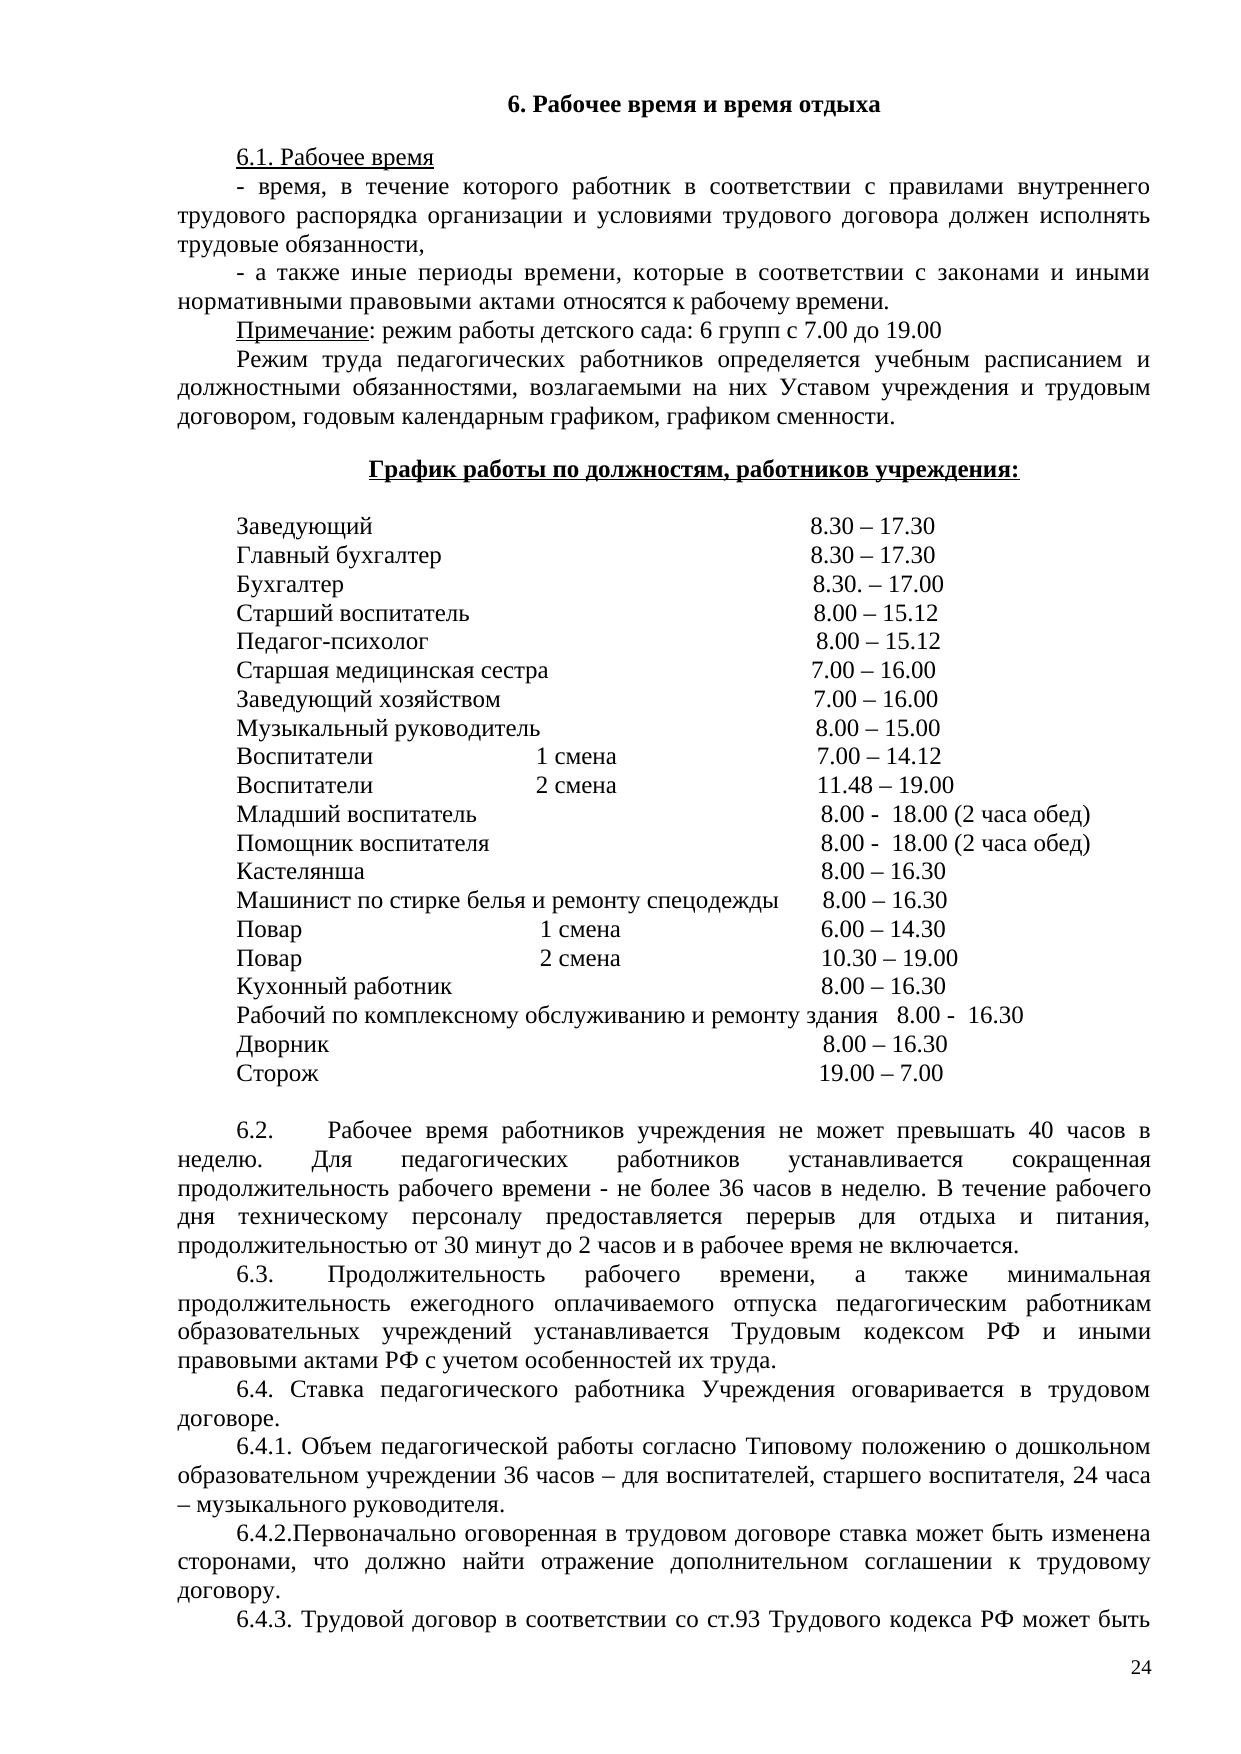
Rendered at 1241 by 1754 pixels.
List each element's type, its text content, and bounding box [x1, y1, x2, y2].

text Младший воспитатель 8.00 - 18.00 (2 часа обед) [177, 799, 1152, 828]
text Дворник 8.00 – 16.30 [177, 1029, 1152, 1058]
text Воспитатели 2 смена 11.48 – 19.00 [177, 770, 1152, 799]
text График работы по должностям, работников учреждения: [177, 454, 1152, 483]
text Помощник воспитателя 8.00 - 18.00 (2 часа обед) [177, 828, 1152, 856]
text Повар 1 смена 6.00 – 14.30 [177, 914, 1152, 943]
text Главный бухгалтер 8.30 – 17.30 [177, 540, 1152, 569]
text - время, в течение которого работник в соответствии с правилами внутреннего трудового распорядка организации и условиями трудового договора должен исполнять трудовые обязанности, [177, 171, 1152, 257]
text Машинист по стирке белья и ремонту спецодежды 8.00 – 16.30 [177, 885, 1152, 914]
text Рабочий по комплексному обслуживанию и ремонту здания 8.00 - 16.30 [177, 1000, 1152, 1029]
list Продолжительность рабочего времени, а также минимальная продолжительность ежегодного оплачиваемого отпуска педагогическим работникам образовательных учреждений устанавливается Трудовым кодексом РФ и иными правовыми актами РФ с учетом особенностей их труда. [177, 1259, 1152, 1374]
text Кухонный работник 8.00 – 16.30 [177, 971, 1152, 1000]
text 6.4. Ставка педагогического работника Учреждения оговаривается в трудовом договоре. [177, 1374, 1152, 1431]
text Музыкальный руководитель 8.00 – 15.00 [177, 713, 1152, 741]
text Старшая медицинская сестра 7.00 – 16.00 [177, 655, 1152, 684]
text Кастелянша 8.00 – 16.30 [177, 856, 1152, 885]
text Заведующий хозяйством 7.00 – 16.00 [177, 684, 1152, 713]
text Педагог-психолог 8.00 – 15.12 [177, 626, 1152, 655]
text Повар 2 смена 10.30 – 19.00 [177, 943, 1152, 971]
text 6.4.1. Объем педагогической работы согласно Типовому положению о дошкольном образовательном учреждении 36 часов – для воспитателей, старшего воспитателя, 24 часа – музыкального руководителя. [177, 1431, 1152, 1518]
text Бухгалтер 8.30. – 17.00 [177, 569, 1152, 598]
list Рабочее время работников учреждения не может превышать 40 часов в неделю. Для педагогических работников устанавливается сокращенная продолжительность рабочего времени - не более 36 часов в неделю. В течение рабочего дня техническому персоналу предоставляется перерыв для отдыха и питания, продолжительностью от 30 минут до 2 часов и в рабочее время не включается. [177, 1115, 1152, 1259]
text Сторож 19.00 – 7.00 [177, 1058, 1152, 1086]
text 6. Рабочее время и время отдыха [177, 89, 1152, 117]
text Старший воспитатель 8.00 – 15.12 [177, 598, 1152, 626]
text Воспитатели 1 смена 7.00 – 14.12 [177, 741, 1152, 770]
text Заведующий 8.30 – 17.30 [177, 511, 1152, 540]
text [177, 1604, 1152, 1633]
text - а также иные периоды времени, которые в соответствии с законами и иными нормативными правовыми актами относятся к рабочему времени. [177, 257, 1152, 315]
text Примечание: режим работы детского сада: 6 групп с 7.00 до 19.00 [177, 315, 1152, 344]
text Режим труда педагогических работников определяется учебным расписанием и должностными обязанностями, возлагаемыми на них Уставом учреждения и трудовым договором, годовым календарным графиком, графиком сменности. [177, 344, 1152, 430]
text 6.4.2.Первоначально оговоренная в трудовом договоре ставка может быть изменена сторонами, что должно найти отражение дополнительном соглашении к трудовому договору. [177, 1518, 1152, 1604]
text 6.1. Рабочее время [177, 142, 1152, 171]
